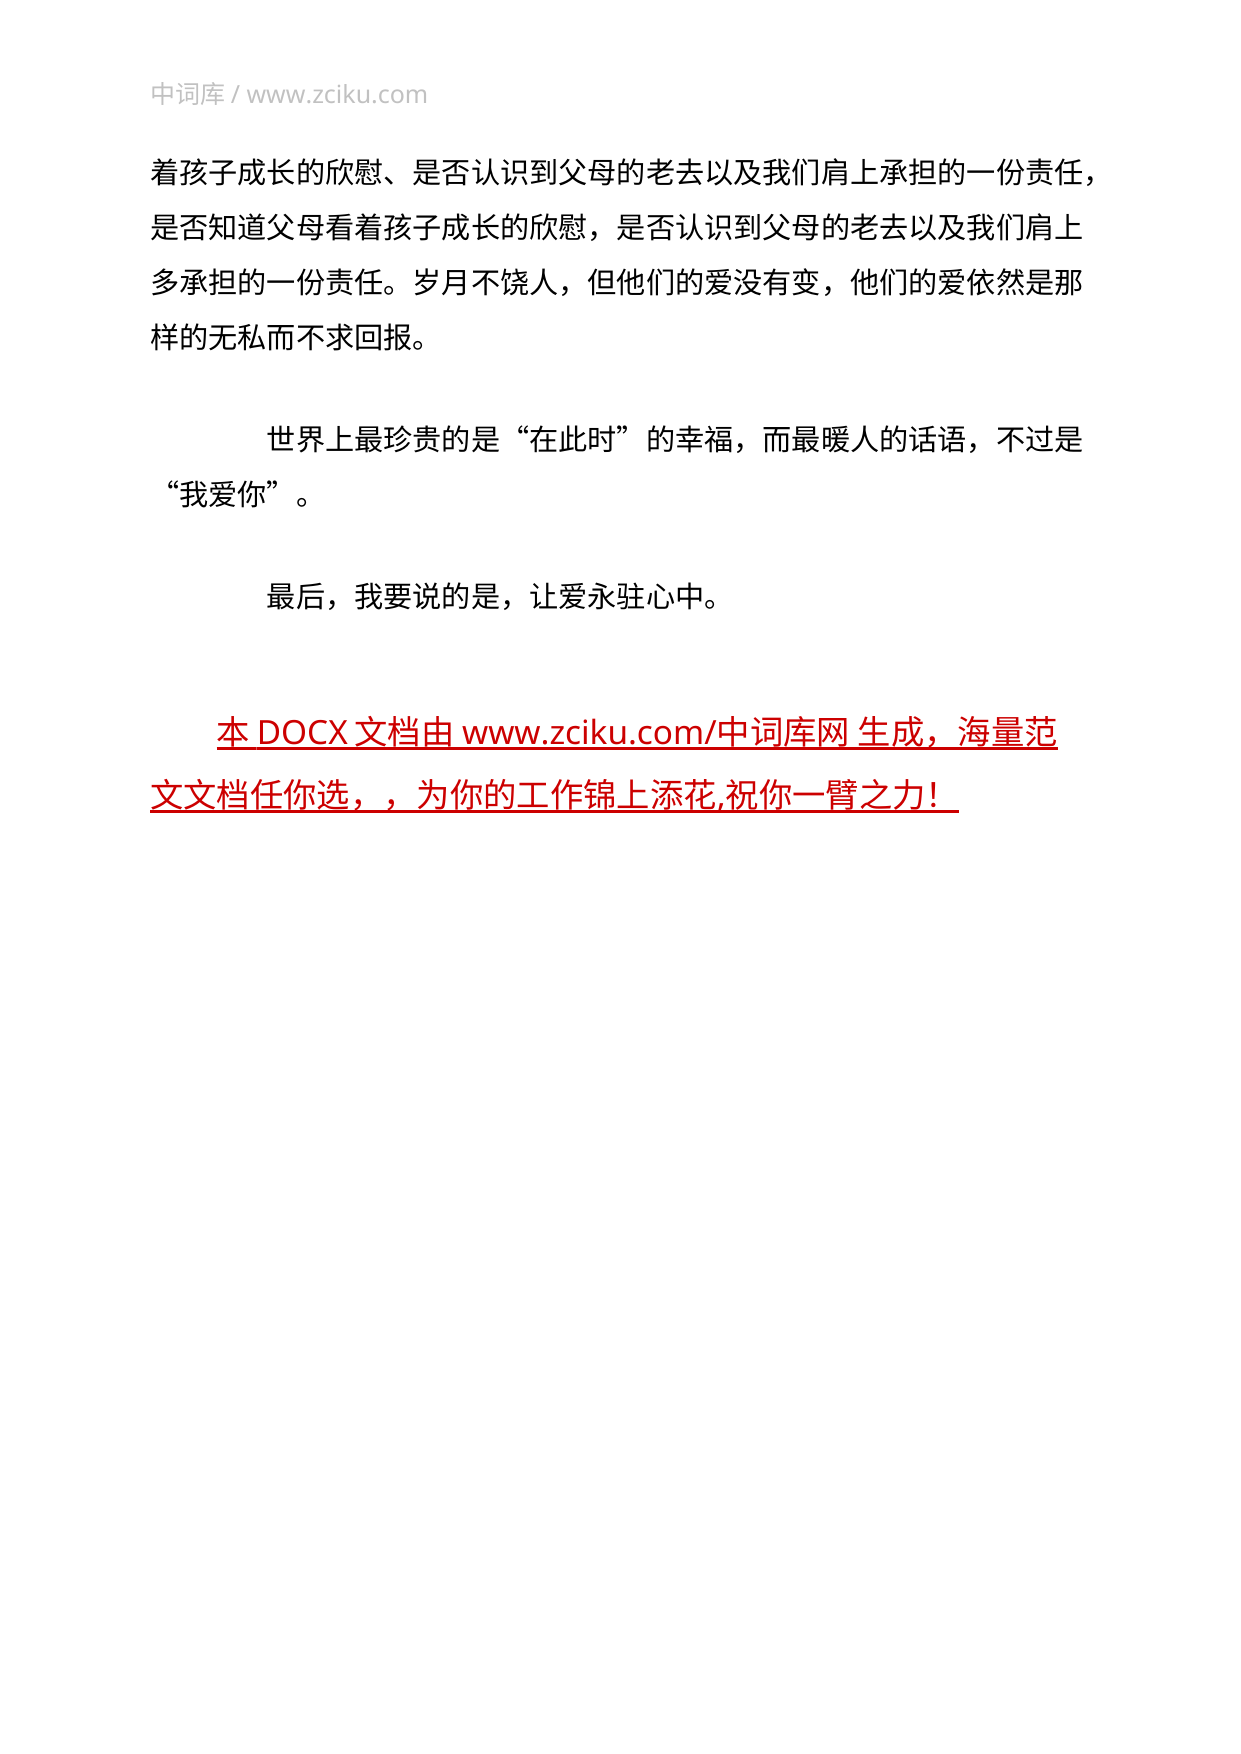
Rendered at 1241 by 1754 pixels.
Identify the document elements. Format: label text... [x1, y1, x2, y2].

text 世界上最珍贵的是“在此时”的幸福，而最暖人的话语，不过是“我爱你”。 [150, 416, 1090, 514]
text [150, 150, 1090, 357]
text 本DOCX文档由 www.zciku.com/中词库网 生成，海量范文文档任你选，，为你的工作锦上添花,祝你一臂之力！ [150, 706, 1090, 817]
text 最后，我要说的是，让爱永驻心中。 [150, 573, 1090, 615]
